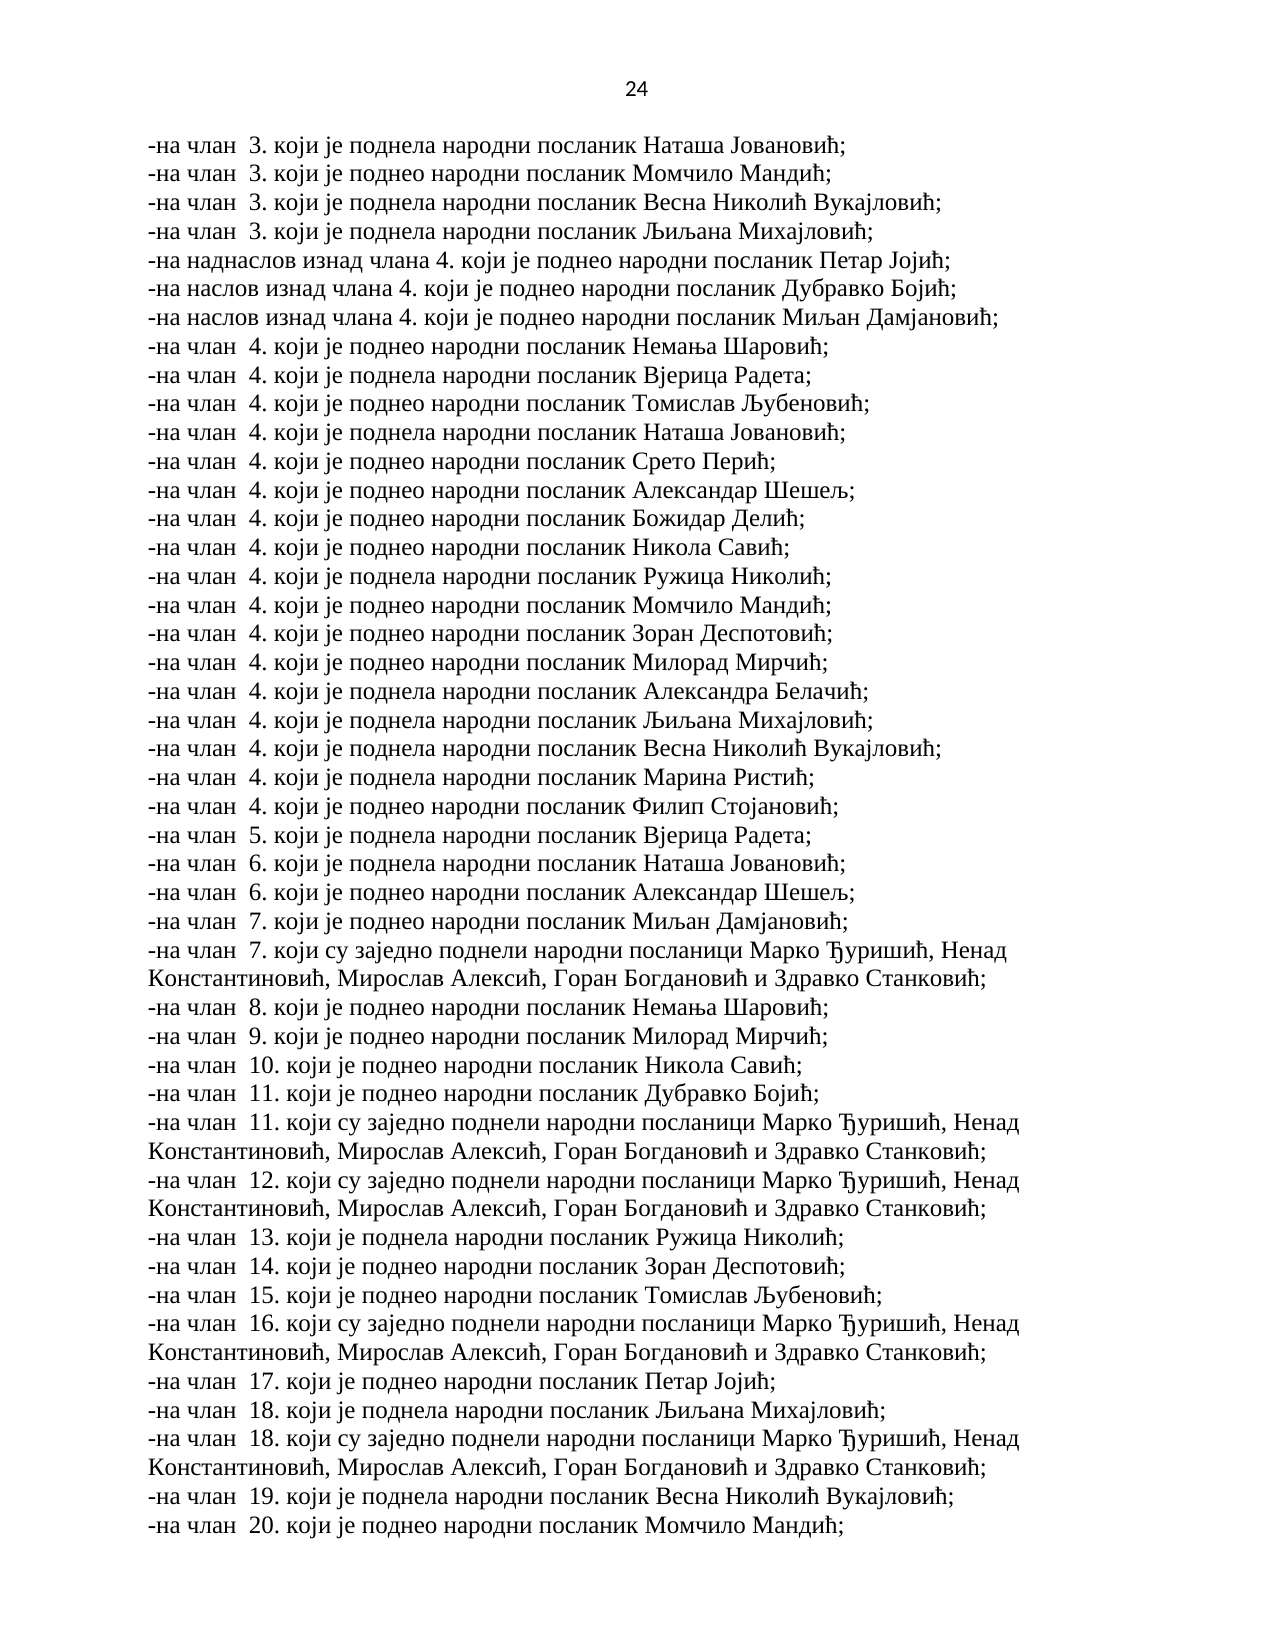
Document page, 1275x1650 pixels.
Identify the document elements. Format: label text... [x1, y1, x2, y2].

text -на члан 4. који је поднела народни посланик Љиљана Михајловић; [148, 705, 1125, 733]
text -на члан 4. који је поднела народни посланик Марина Ристић; [148, 762, 1125, 791]
text -на члан 4. који је поднео народни посланик Милорад Мирчић; [148, 647, 1125, 676]
text -на члан 20. који је поднео народни посланик Момчило Мандић; [148, 1510, 1125, 1538]
text -на члан 18. који је поднела народни посланик Љиљана Михајловић; [148, 1395, 1125, 1423]
text -на члан 4. који је поднео народни посланик Срето Перић; [148, 446, 1125, 475]
text -на члан 4. који је поднео народни посланик Божидар Делић; [148, 503, 1125, 532]
text -на члан 4. који је поднела народни посланик Ружица Николић; [148, 561, 1125, 590]
text -на члан 4. који је поднео народни посланик Момчило Мандић; [148, 590, 1125, 618]
text -на члан 9. који је поднео народни посланик Милорад Мирчић; [148, 1021, 1125, 1050]
text -на члан 4. који је поднео народни посланик Александар Шешељ; [148, 475, 1125, 503]
text -на наслов изнад члана 4. који је поднео народни посланик Миљан Дамјановић; [148, 302, 1125, 331]
text -на члан 12. који су заједно поднели народни посланици Марко Ђуришић, Ненад Константиновић, Мирослав Алексић, Горан Богдановић и Здравко Станковић; [148, 1165, 1125, 1222]
text -на члан 4. који је поднео народни посланик Никола Савић; [148, 532, 1125, 561]
text -на члан 4. који је поднео народни посланик Зоран Деспотовић; [148, 618, 1125, 647]
text -на наднаслов изнад члана 4. који је поднео народни посланик Петар Јојић; [148, 245, 1125, 273]
text -на члан 18. који су заједно поднели народни посланици Марко Ђуришић, Ненад Константиновић, Мирослав Алексић, Горан Богдановић и Здравко Станковић; [148, 1423, 1125, 1481]
text -на члан 4. који је поднео народни посланик Томислав Љубеновић; [148, 388, 1125, 417]
text -на члан 6. који је поднела народни посланик Наташа Јовановић; [148, 848, 1125, 877]
text -на члан 4. који је поднела народни посланик Весна Николић Вукајловић; [148, 733, 1125, 762]
text -на члан 4. који је поднела народни посланик Вјерица Радета; [148, 360, 1125, 388]
text -на члан 4. који је поднела народни посланик Александра Белачић; [148, 676, 1125, 705]
text -на члан 5. који је поднела народни посланик Вјерица Радета; [148, 820, 1125, 848]
text -на члан 17. који је поднео народни посланик Петар Јојић; [148, 1366, 1125, 1395]
text -на наслов изнад члана 4. који је поднео народни посланик Дубравко Бојић; [148, 273, 1125, 302]
text -на члан 3. који је поднела народни посланик Љиљана Михајловић; [148, 216, 1125, 245]
text -на члан 3. који је поднео народни посланик Момчило Мандић; [148, 158, 1125, 187]
text -на члан 3. који је поднела народни посланик Весна Николић Вукајловић; [148, 187, 1125, 216]
text -на члан 10. који је поднео народни посланик Никола Савић; [148, 1050, 1125, 1078]
text -на члан 7. који су заједно поднели народни посланици Марко Ђуришић, Ненад Константиновић, Мирослав Алексић, Горан Богдановић и Здравко Станковић; [148, 935, 1125, 992]
text -на члан 4. који је поднео народни посланик Филип Стојановић; [148, 791, 1125, 820]
text -на члан 16. који су заједно поднели народни посланици Марко Ђуришић, Ненад Константиновић, Мирослав Алексић, Горан Богдановић и Здравко Станковић; [148, 1308, 1125, 1366]
text -на члан 7. који је поднео народни посланик Миљан Дамјановић; [148, 906, 1125, 935]
text -на члан 11. који је поднео народни посланик Дубравко Бојић; [148, 1078, 1125, 1107]
text -на члан 6. који је поднео народни посланик Александар Шешељ; [148, 877, 1125, 906]
text -на члан 13. који је поднела народни посланик Ружица Николић; [148, 1222, 1125, 1251]
text -на члан 8. који је поднео народни посланик Немања Шаровић; [148, 992, 1125, 1021]
text -на члан 15. који је поднео народни посланик Томислав Љубеновић; [148, 1280, 1125, 1308]
text -на члан 14. који је поднео народни посланик Зоран Деспотовић; [148, 1251, 1125, 1280]
text -на члан 19. који је поднела народни посланик Весна Николић Вукајловић; [148, 1481, 1125, 1510]
text -на члан 3. који је поднела народни посланик Наташа Јовановић; [148, 130, 1125, 158]
text -на члан 11. који су заједно поднели народни посланици Марко Ђуришић, Ненад Константиновић, Мирослав Алексић, Горан Богдановић и Здравко Станковић; [148, 1107, 1125, 1165]
text -на члан 4. који је поднела народни посланик Наташа Јовановић; [148, 417, 1125, 446]
text -на члан 4. који је поднео народни посланик Немања Шаровић; [148, 331, 1125, 360]
